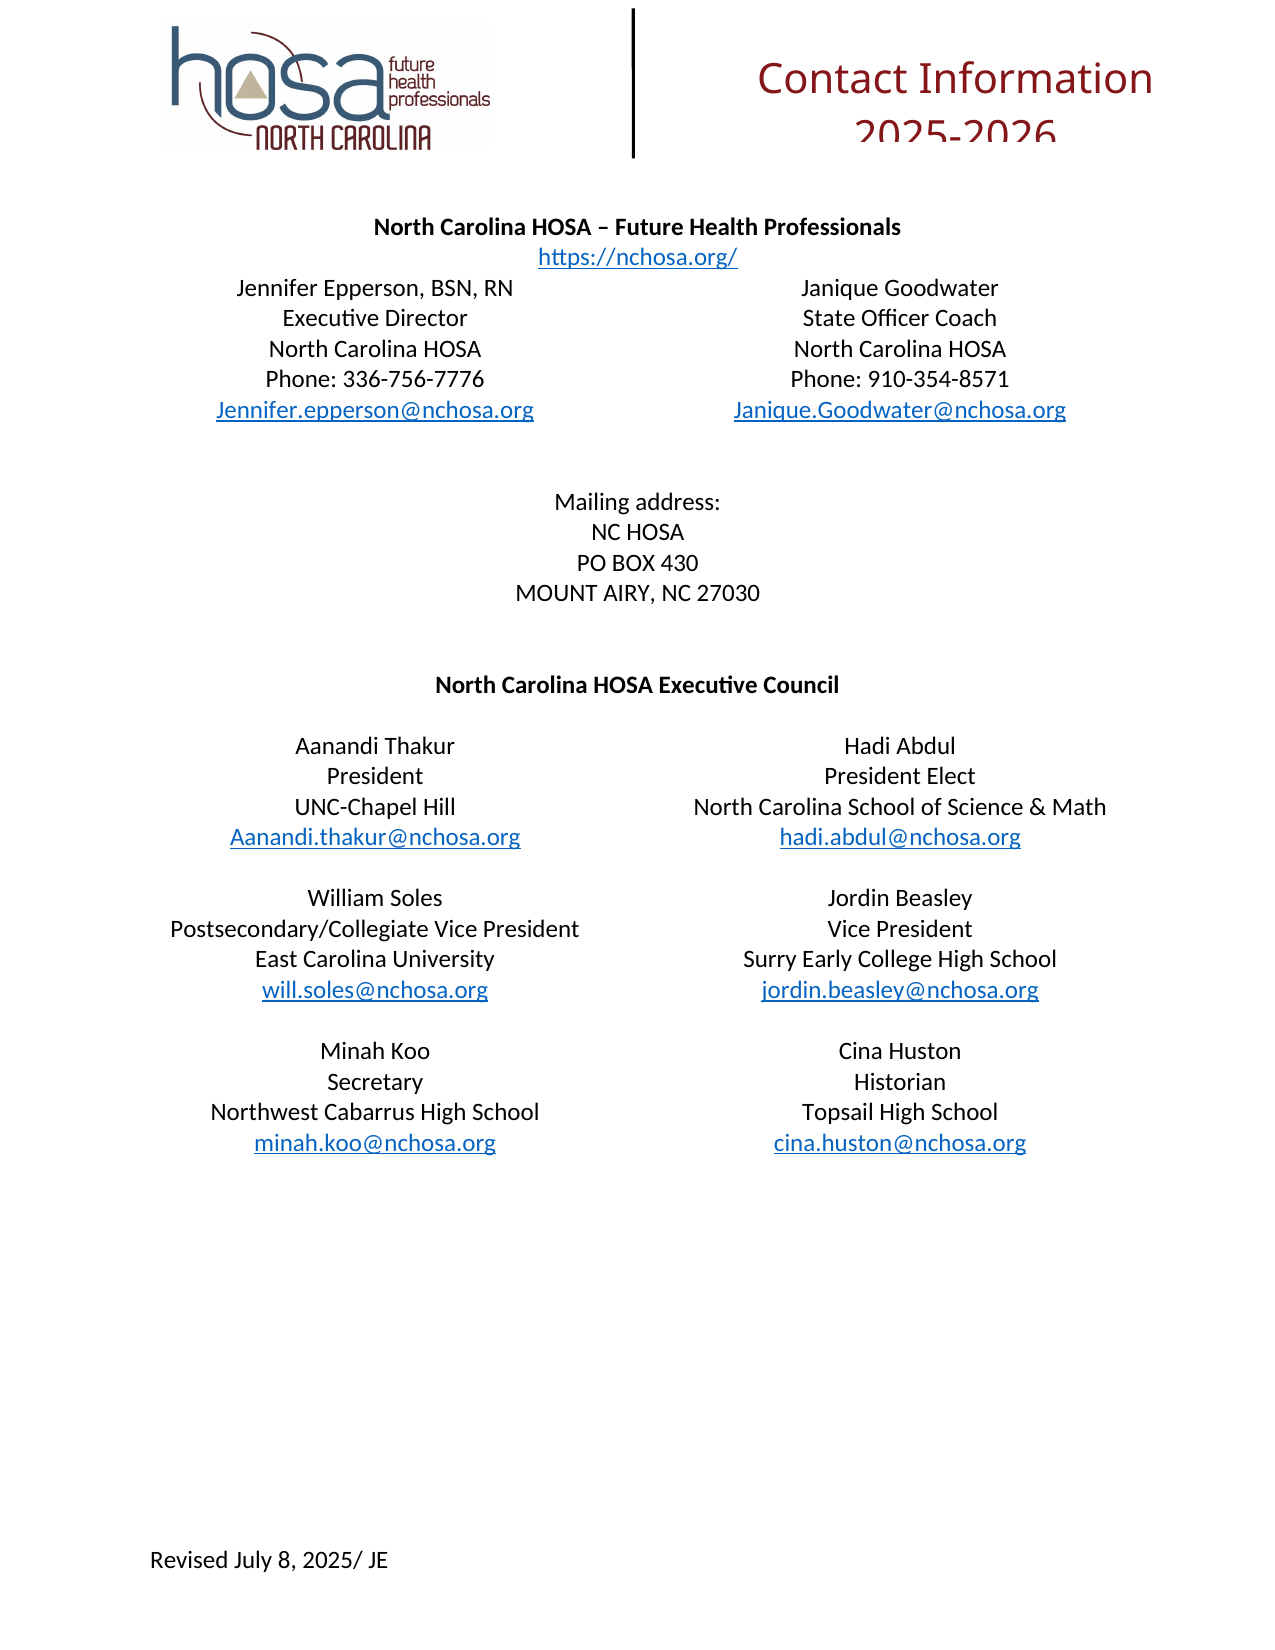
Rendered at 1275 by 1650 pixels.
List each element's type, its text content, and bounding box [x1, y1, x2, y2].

text Cina Huston Historian Topsail High School cina.huston@nchosa.org [675, 1035, 1125, 1157]
text Northwest Cabarrus High School [150, 1096, 600, 1127]
text William Soles [150, 882, 600, 913]
text Jennifer.epperson@nchosa.org [150, 394, 600, 425]
text North Carolina HOSA [150, 333, 600, 364]
text North Carolina HOSA – Future Health Professionals [150, 211, 1125, 242]
text minah.koo@nchosa.org [150, 1127, 600, 1157]
text East Carolina University [150, 943, 600, 974]
text Mailing address: [150, 486, 1125, 516]
text UNC-Chapel Hill [150, 791, 600, 821]
text Aanandi Thakur [150, 730, 600, 760]
text President Elect [675, 760, 1125, 791]
text MOUNT AIRY, NC 27030 [150, 577, 1125, 608]
text Aanandi.thakur@nchosa.org [150, 821, 600, 852]
text https://nchosa.org/ [150, 242, 1125, 272]
text Hadi Abdul [675, 730, 1125, 760]
text Secretary [150, 1066, 600, 1096]
text Minah Koo [150, 1035, 600, 1066]
text State Officer Coach [675, 303, 1125, 333]
text Executive Director [150, 303, 600, 333]
text Jordin Beasley [675, 882, 1125, 913]
picture [161, 18, 490, 150]
text PO BOX 430 [150, 547, 1125, 577]
text North Carolina HOSA Executive Council [150, 669, 1125, 699]
text North Carolina HOSA [675, 333, 1125, 364]
text Vice President [675, 913, 1125, 943]
text jordin.beasley@nchosa.org [675, 974, 1125, 1004]
text North Carolina School of Science & Math [675, 791, 1125, 821]
text will.soles@nchosa.org [150, 974, 600, 1004]
text NC HOSA [150, 516, 1125, 547]
text Phone: 336-756-7776 [150, 364, 600, 394]
text Janique Goodwater [675, 272, 1125, 303]
text Postsecondary/Collegiate Vice President [150, 913, 600, 943]
text Jennifer Epperson, BSN, RN [150, 272, 600, 303]
text Surry Early College High School [675, 943, 1125, 974]
text Phone: 910-354-8571 [675, 364, 1125, 394]
text President [150, 760, 600, 791]
text Janique.Goodwater@nchosa.org [675, 394, 1125, 425]
text hadi.abdul@nchosa.org [675, 821, 1125, 852]
